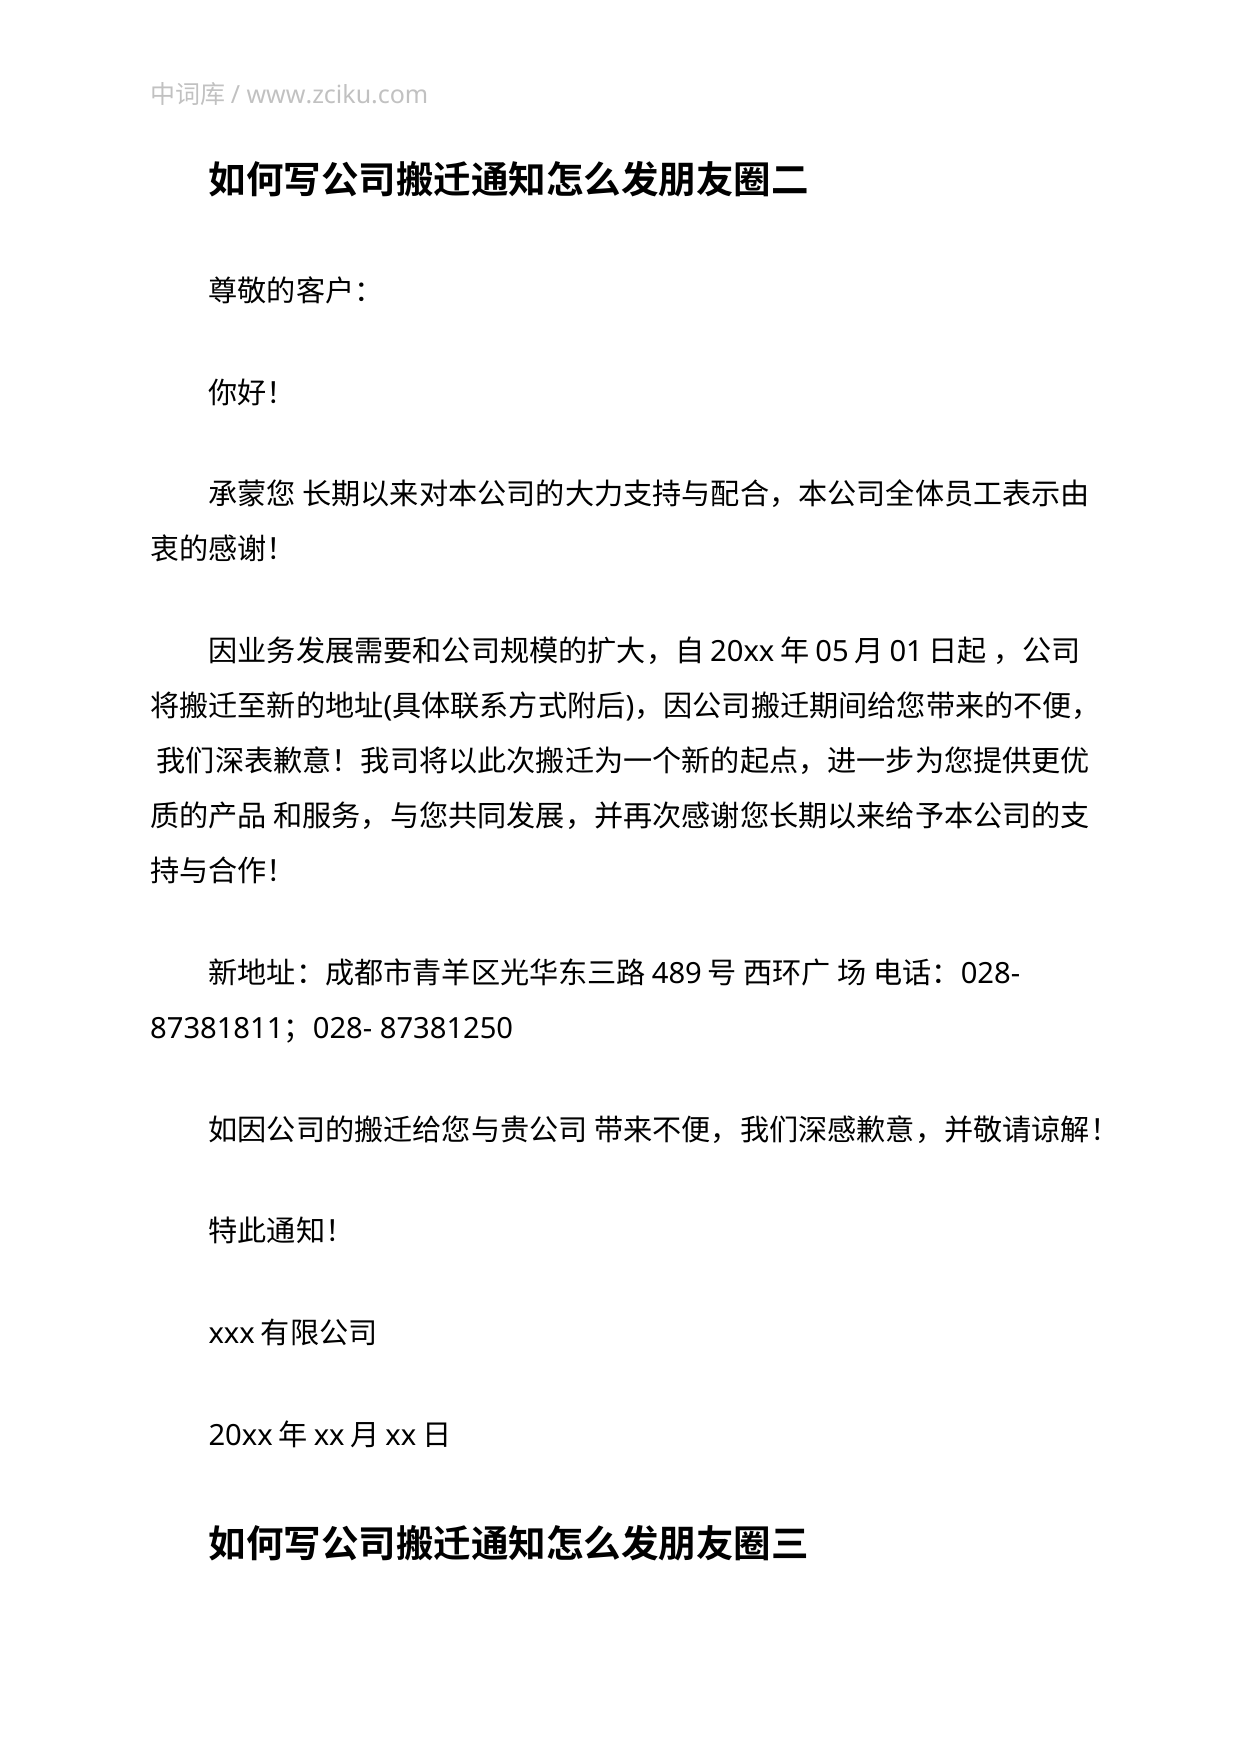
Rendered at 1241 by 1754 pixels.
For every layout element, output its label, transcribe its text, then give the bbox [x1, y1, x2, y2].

text 承蒙您 长期以来对本公司的大力支持与配合，本公司全体员工表示由衷的感谢！ [150, 471, 1090, 568]
text 如何写公司搬迁通知怎么发朋友圈二 [150, 150, 1090, 204]
text 尊敬的客户： [150, 267, 1090, 310]
text 因业务发展需要和公司规模的扩大，自20xx年05月01日起 ，公司将搬迁至新的地址(具体联系方式附后)，因公司搬迁期间给您带来的不便， 我们深表歉意！我司将以此次搬迁为一个新的起点，进一步为您提供更优质的产品 和服务，与您共同发展，并再次感谢您长期以来给予本公司的支持与合作！ [150, 628, 1090, 890]
text 如何写公司搬迁通知怎么发朋友圈三 [150, 1514, 1090, 1568]
text 你好！ [150, 369, 1090, 411]
text xxx有限公司 [150, 1310, 1090, 1352]
text 特此通知！ [150, 1208, 1090, 1250]
text 新地址：成都市青羊区光华东三路489号 西环广 场 电话：028-87381811；028- 87381250 [150, 949, 1090, 1047]
text 如因公司的搬迁给您与贵公司 带来不便，我们深感歉意，并敬请谅解！ [150, 1106, 1090, 1148]
text 20xx年xx月xx日 [150, 1412, 1090, 1454]
